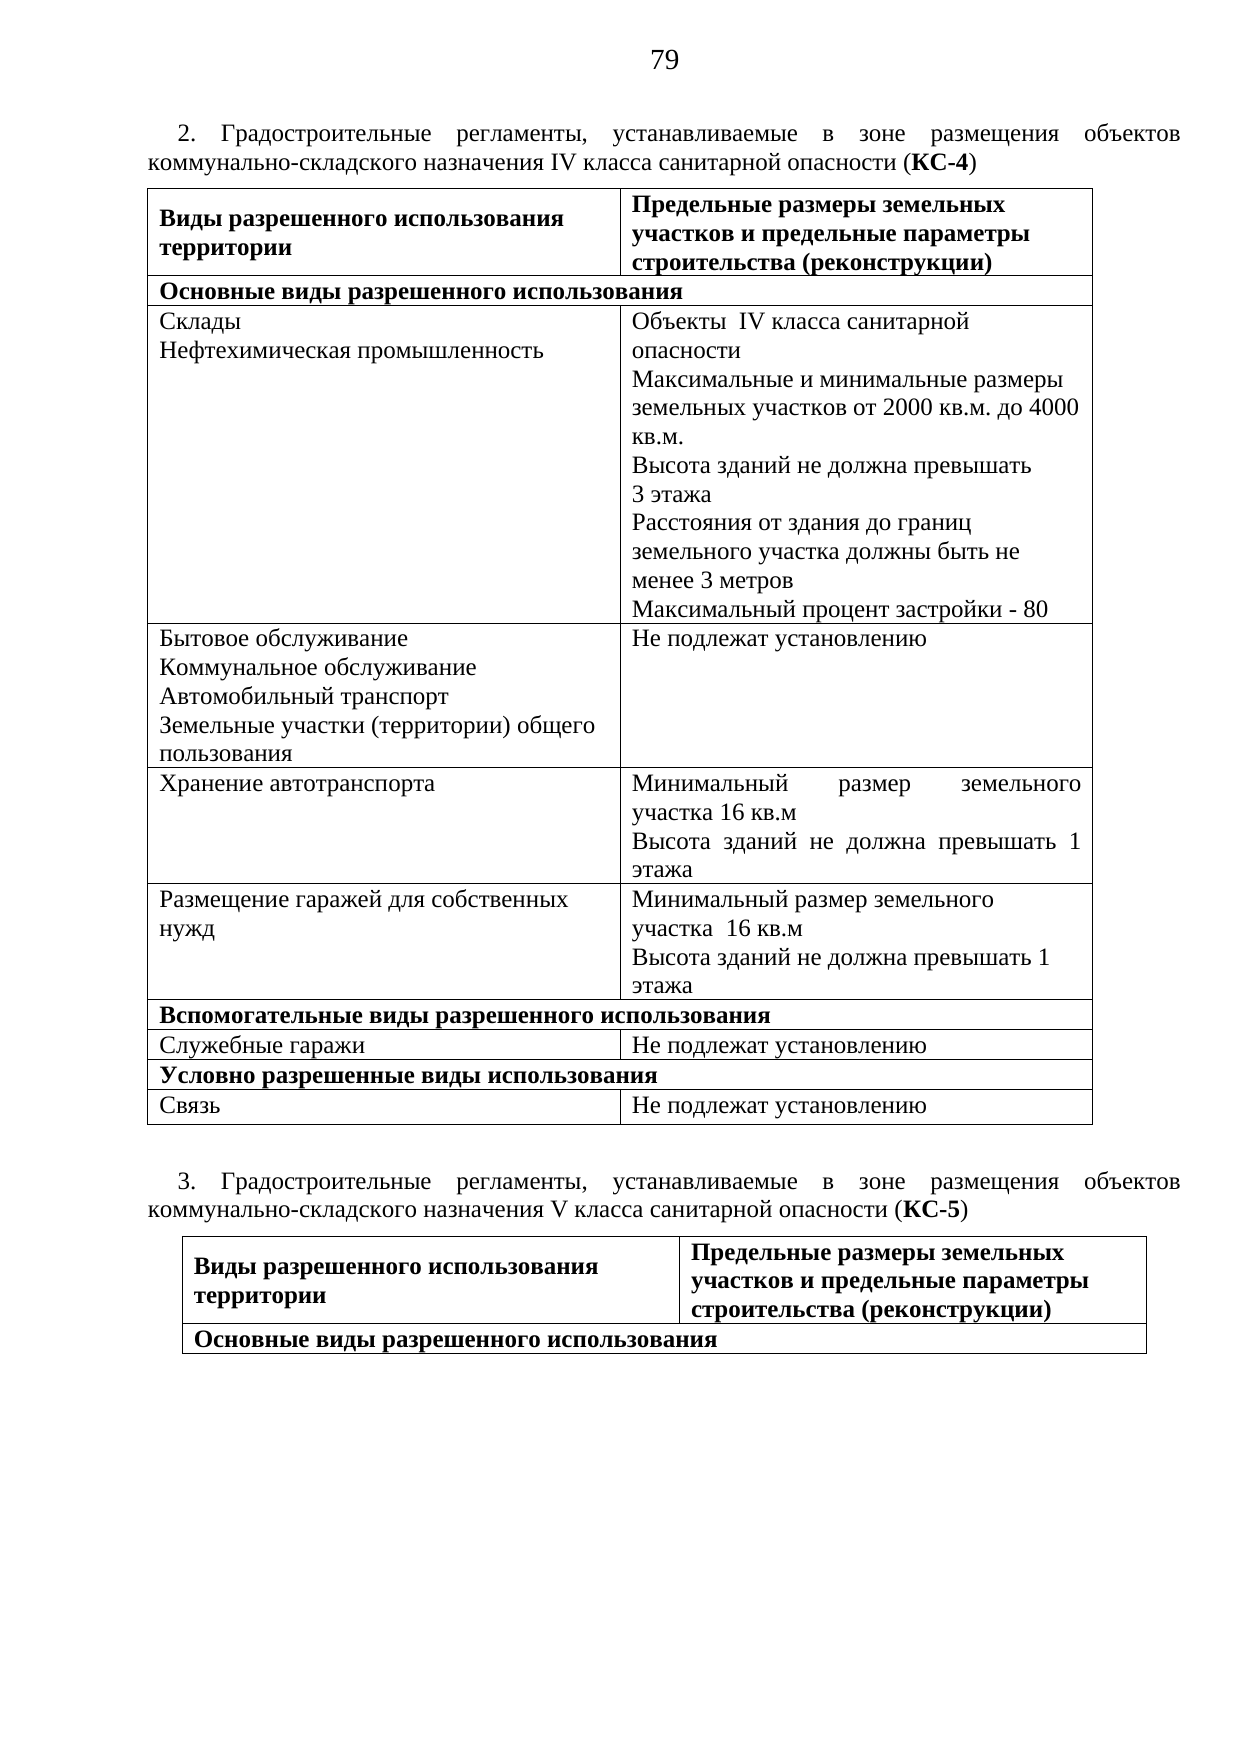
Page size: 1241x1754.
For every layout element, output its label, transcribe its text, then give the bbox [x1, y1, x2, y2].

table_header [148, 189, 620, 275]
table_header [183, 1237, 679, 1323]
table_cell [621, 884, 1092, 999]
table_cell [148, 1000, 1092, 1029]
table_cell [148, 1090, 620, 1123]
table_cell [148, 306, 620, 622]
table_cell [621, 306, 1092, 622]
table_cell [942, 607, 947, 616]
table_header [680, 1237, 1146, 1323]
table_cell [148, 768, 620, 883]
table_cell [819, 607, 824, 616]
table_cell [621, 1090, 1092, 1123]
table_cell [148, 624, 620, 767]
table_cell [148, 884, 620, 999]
text 2. Градостроительные регламенты, устанавливаемые в зоне размещения объектов коммунально-складского назначения IV класса санитарной опасности (КС-4) [148, 118, 1181, 176]
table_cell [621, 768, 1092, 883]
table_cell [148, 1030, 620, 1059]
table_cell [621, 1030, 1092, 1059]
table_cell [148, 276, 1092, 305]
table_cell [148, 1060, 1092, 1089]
text 3. Градостроительные регламенты, устанавливаемые в зоне размещения объектов коммунально-складского назначения V класса санитарной опасности (КС-5) [148, 1166, 1181, 1223]
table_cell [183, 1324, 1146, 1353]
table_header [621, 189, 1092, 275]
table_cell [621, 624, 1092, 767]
